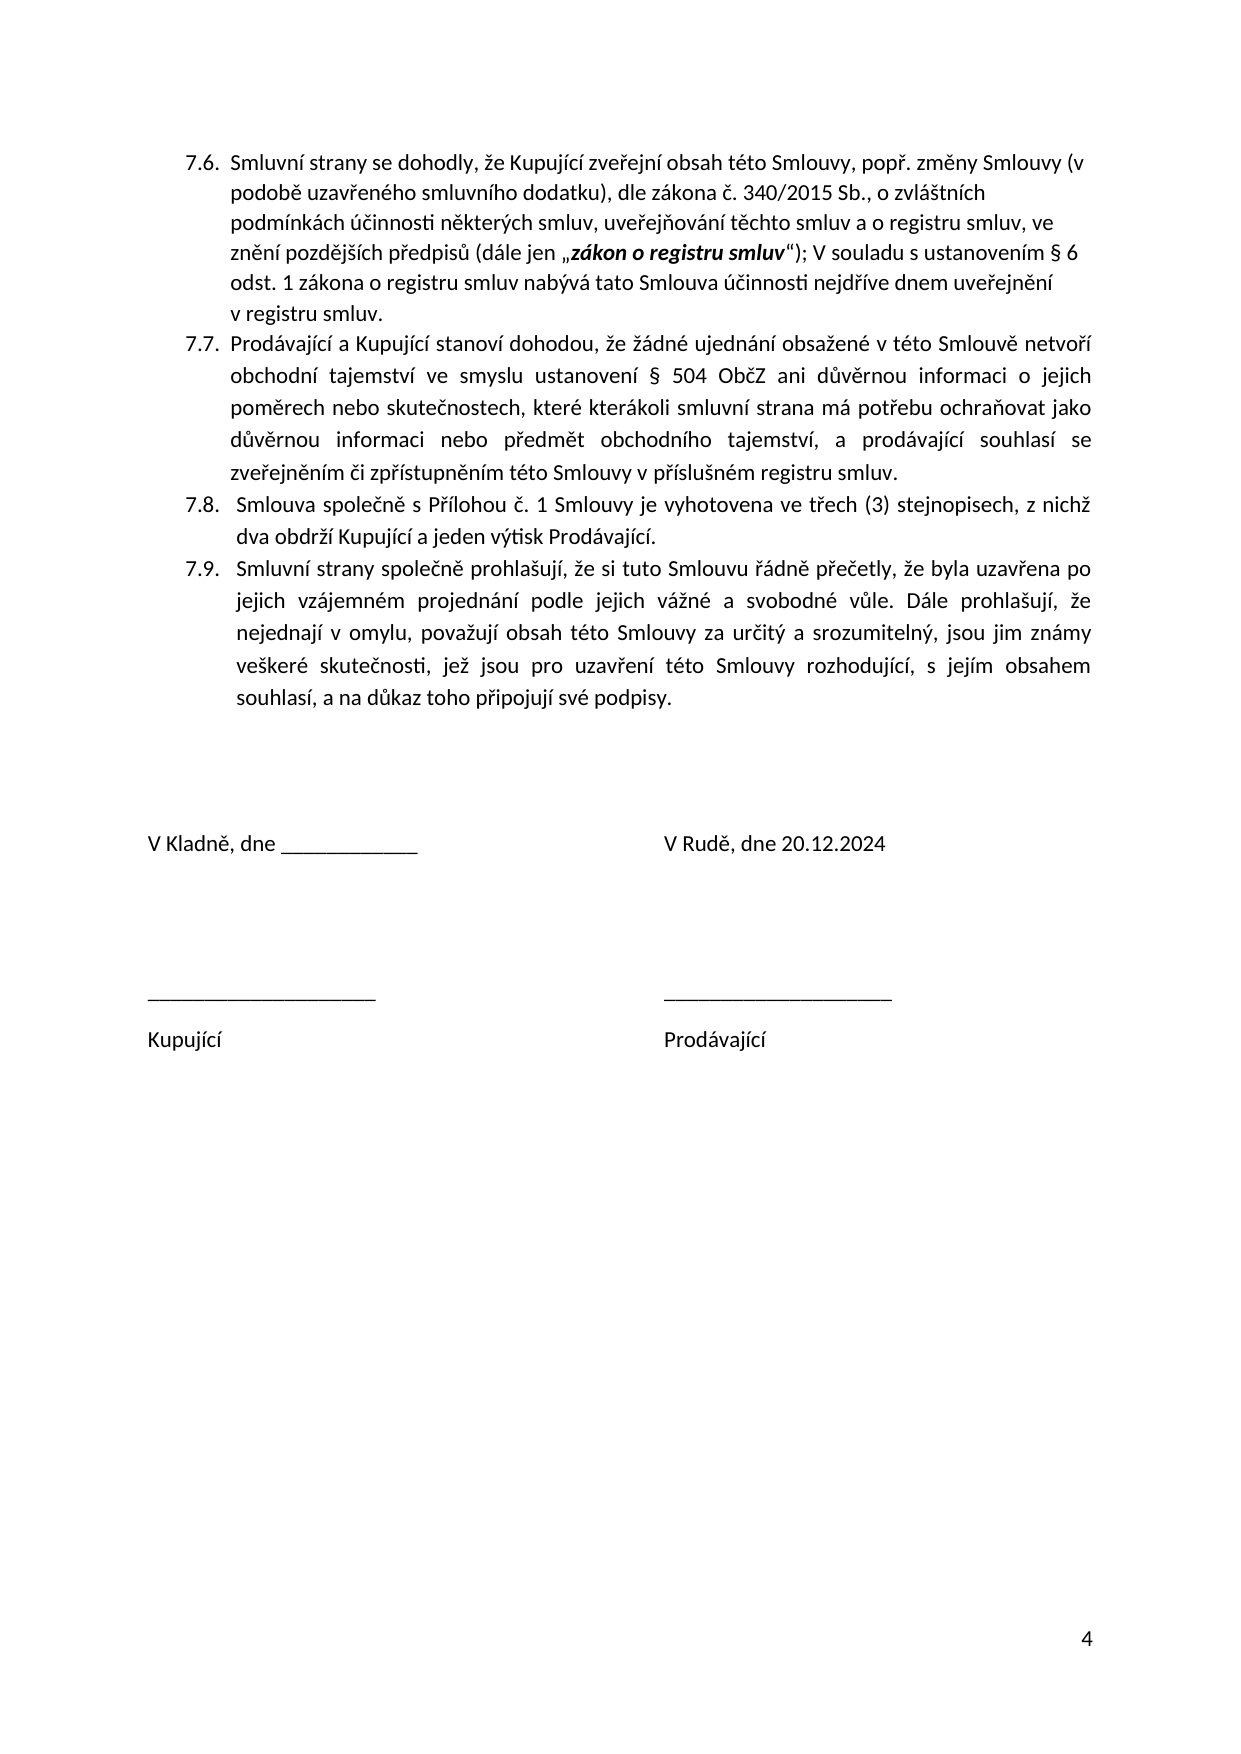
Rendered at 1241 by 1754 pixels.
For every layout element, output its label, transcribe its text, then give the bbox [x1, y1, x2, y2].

text Kupující Prodávající [148, 1025, 1093, 1053]
text ____________________ ____________________ [148, 976, 1093, 1004]
list Smluvní strany společně prohlašují, že si tuto Smlouvu řádně přečetly, že byla uzavřena po jejich vzájemném projednání podle jejich vážné a svobodné vůle. Dále prohlašují, že nejednají v omylu, považují obsah této Smlouvy za určitý a srozumitelný, jsou jim známy veškeré skutečnosti, jež jsou pro uzavření této Smlouvy rozhodující, s jejím obsahem souhlasí, a na důkaz toho připojují své podpisy. [185, 554, 1093, 711]
list Prodávající a Kupující stanoví dohodou, že žádné ujednání obsažené v této Smlouvě netvoří obchodní tajemství ve smyslu ustanovení § 504 ObčZ ani důvěrnou informaci o jejich poměrech nebo skutečnostech, které kterákoli smluvní strana má potřebu ochraňovat jako důvěrnou informaci nebo předmět obchodního tajemství, a prodávající souhlasí se zveřejněním či zpřístupněním této Smlouvy v příslušném registru smluv. [185, 329, 1093, 486]
list Smluvní strany se dohodly, že Kupující zveřejní obsah této Smlouvy, popř. změny Smlouvy (v podobě uzavřeného smluvního dodatku), dle zákona č. 340/2015 Sb., o zvláštních podmínkách účinnosti některých smluv, uveřejňování těchto smluv a o registru smluv, ve znění pozdějších předpisů (dále jen „zákon o registru smluv“); V souladu s ustanovením § 6 odst. 1 zákona o registru smluv nabývá tato Smlouva účinnosti nejdříve dnem uveřejnění v registru smluv. [185, 148, 1093, 327]
text V Kladně, dne ____________ V Rudě, dne 20.12.2024 [148, 829, 1093, 857]
list Smlouva společně s Přílohou č. 1 Smlouvy je vyhotovena ve třech (3) stejnopisech, z nichž dva obdrží Kupující a jeden výtisk Prodávající. [185, 490, 1093, 550]
